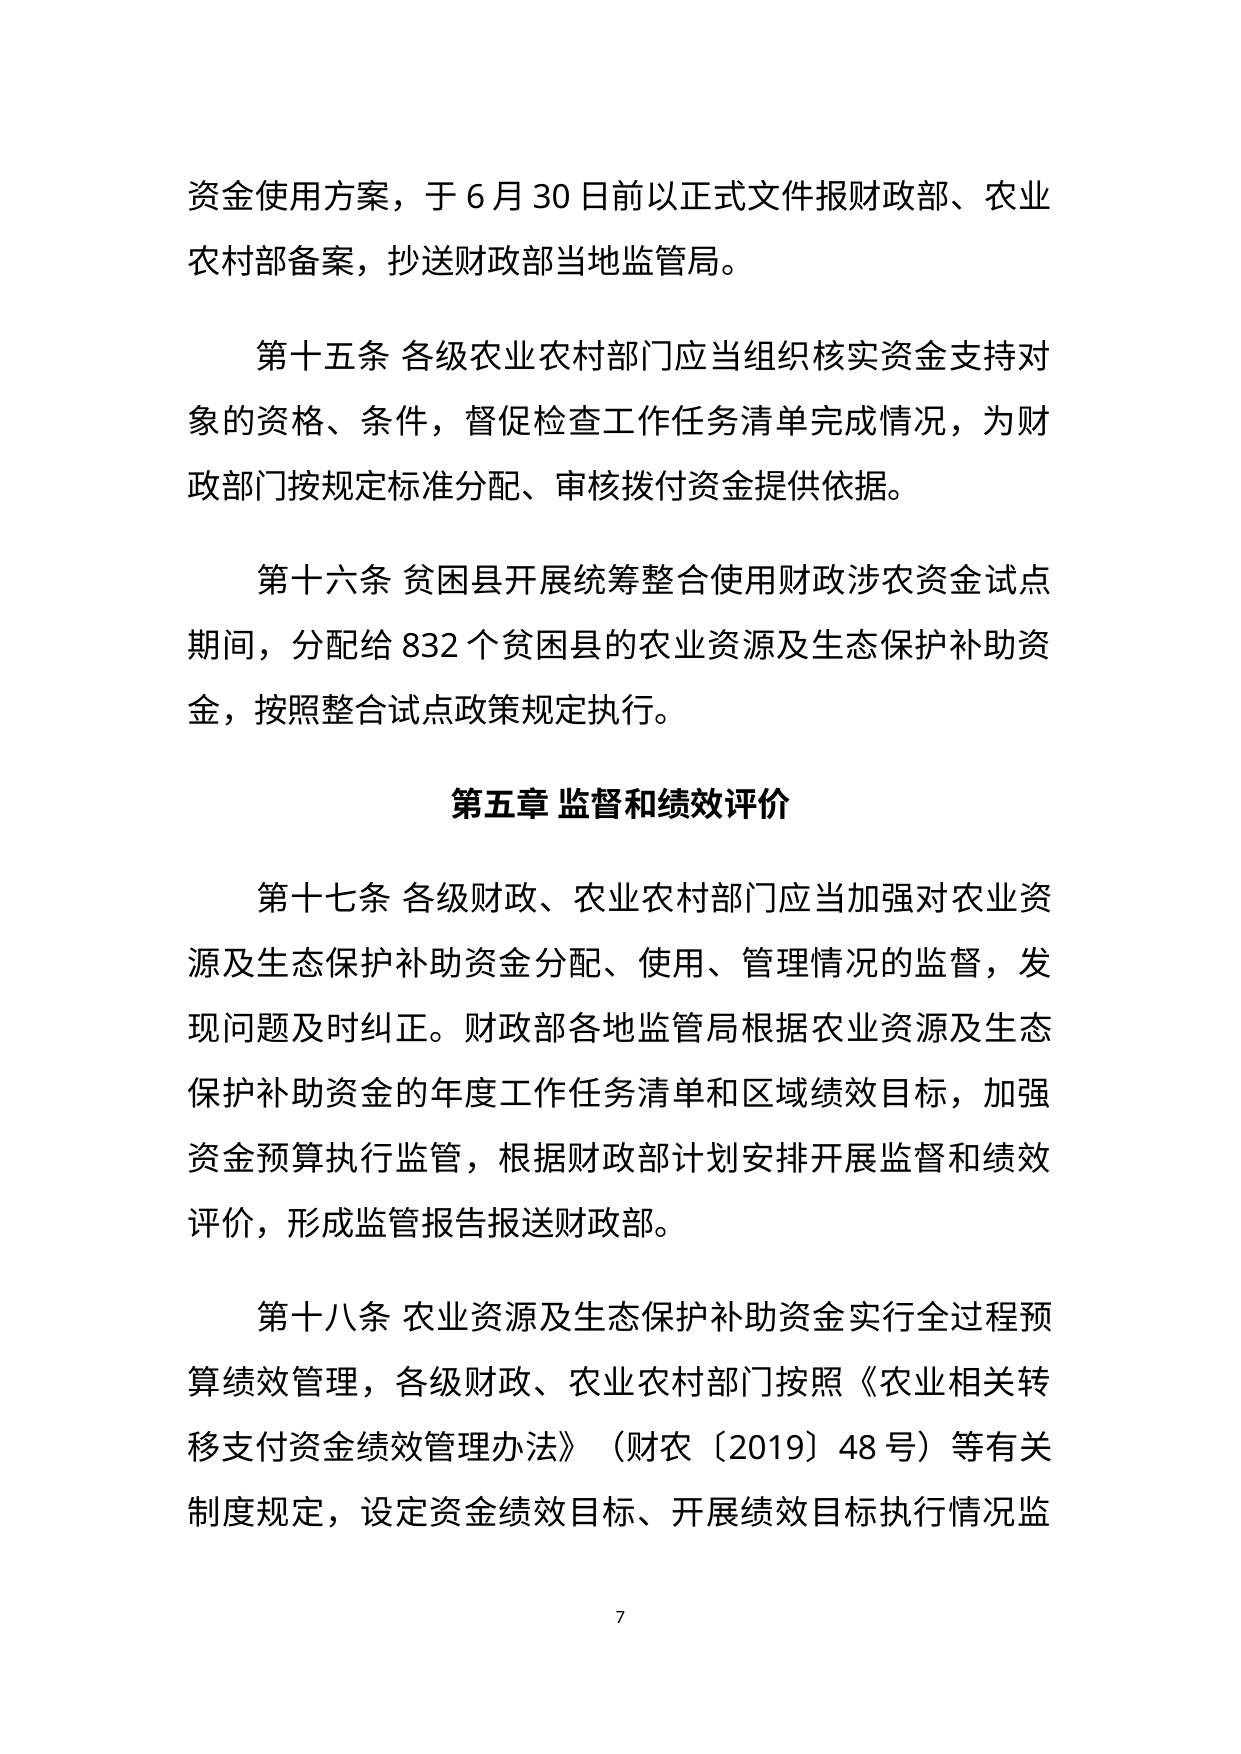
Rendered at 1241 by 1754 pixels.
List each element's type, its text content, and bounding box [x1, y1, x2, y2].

text 第十五条 各级农业农村部门应当组织核实资金支持对象的资格、条件，督促检查工作任务清单完成情况，为财政部门按规定标准分配、审核拨付资金提供依据。 [187, 321, 1053, 516]
text 第五章 监督和绩效评价 [187, 769, 1053, 834]
text 第十七条 各级财政、农业农村部门应当加强对农业资源及生态保护补助资金分配、使用、管理情况的监督，发现问题及时纠正。财政部各地监管局根据农业资源及生态保护补助资金的年度工作任务清单和区域绩效目标，加强资金预算执行监管，根据财政部计划安排开展监督和绩效评价，形成监管报告报送财政部。 [187, 864, 1053, 1254]
text 第十六条 贫困县开展统筹整合使用财政涉农资金试点期间，分配给832个贫困县的农业资源及生态保护补助资金，按照整合试点政策规定执行。 [187, 545, 1053, 740]
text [187, 1283, 1053, 1543]
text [187, 162, 1053, 292]
